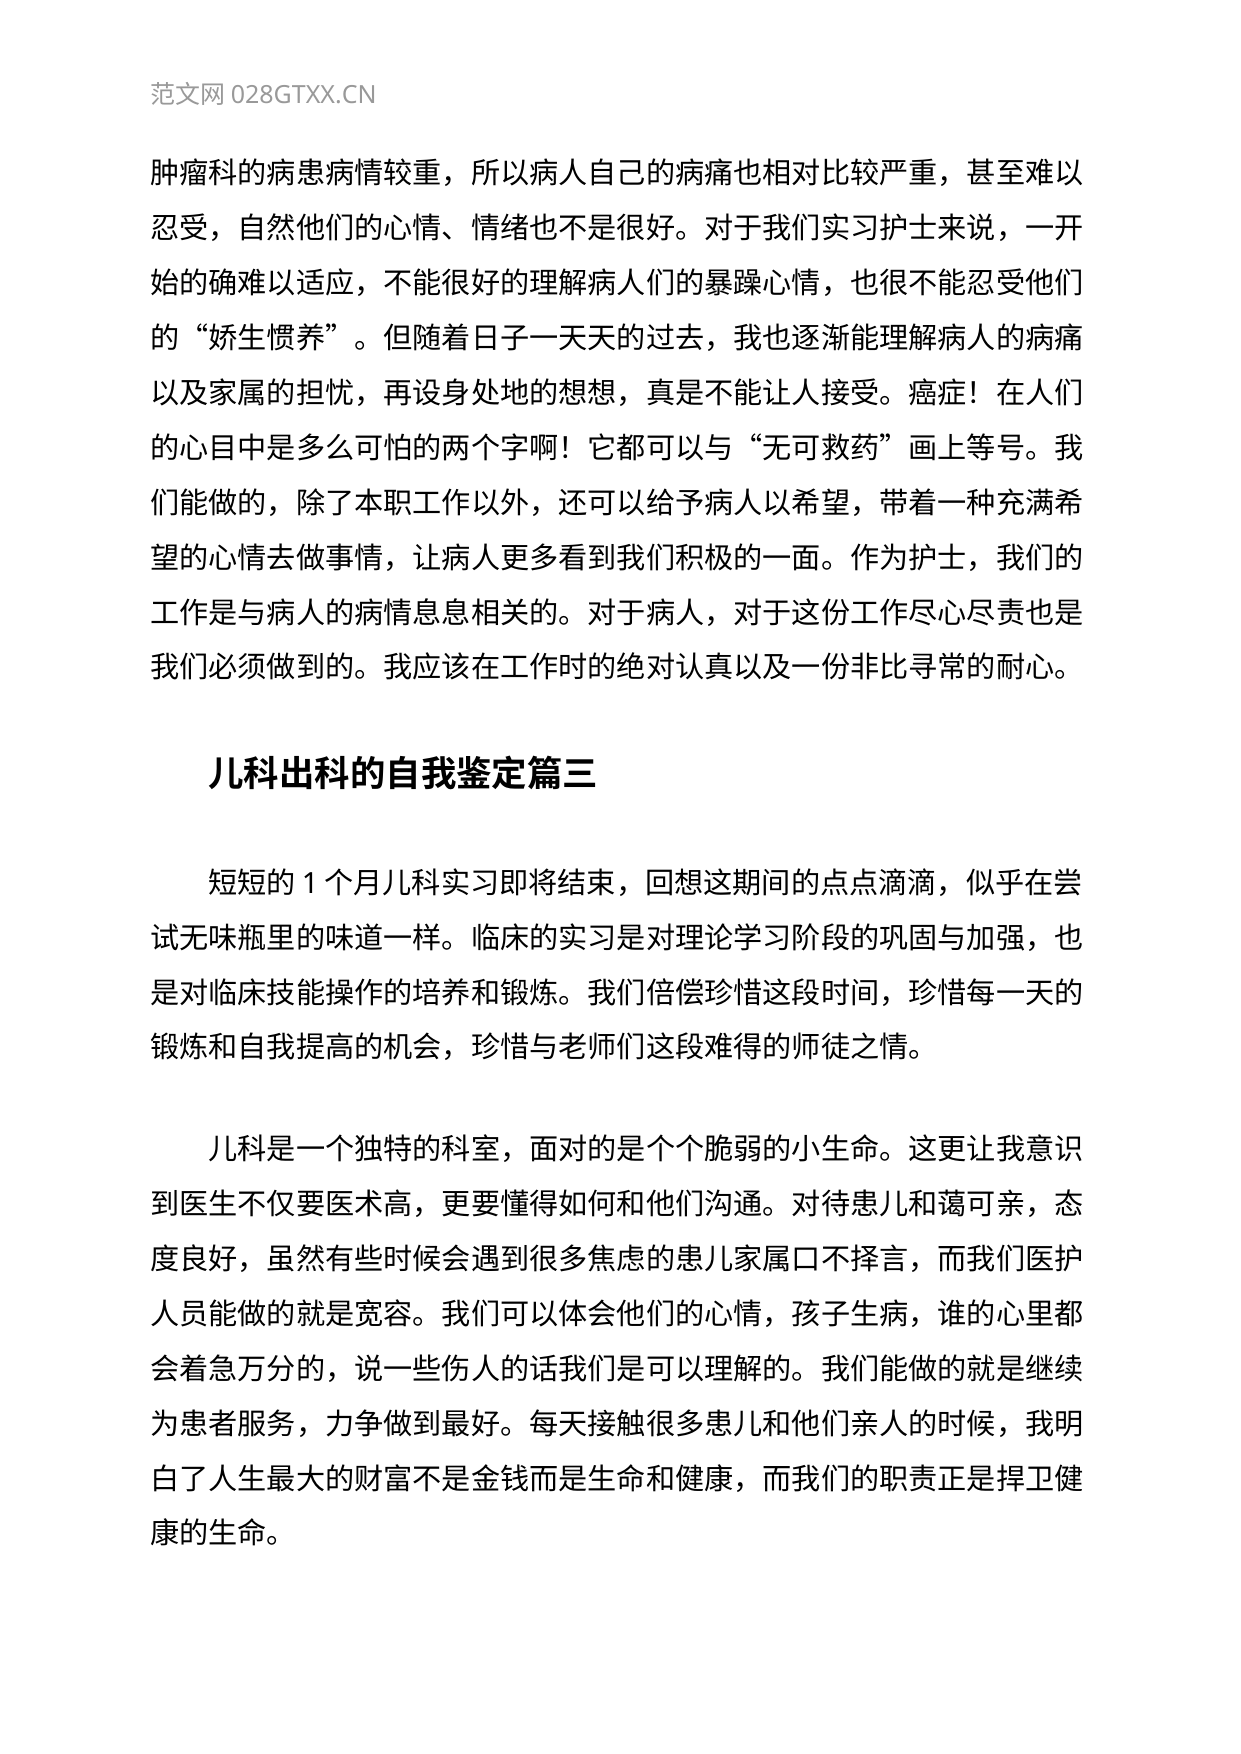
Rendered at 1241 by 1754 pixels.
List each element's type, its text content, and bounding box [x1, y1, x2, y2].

text 短短的1个月儿科实习即将结束，回想这期间的点点滴滴，似乎在尝试无味瓶里的味道一样。临床的实习是对理论学习阶段的巩固与加强，也是对临床技能操作的培养和锻炼。我们倍偿珍惜这段时间，珍惜每一天的锻炼和自我提高的机会，珍惜与老师们这段难得的师徒之情。 [150, 859, 1090, 1066]
text 儿科是一个独特的科室，面对的是个个脆弱的小生命。这更让我意识到医生不仅要医术高，更要懂得如何和他们沟通。对待患儿和蔼可亲，态度良好，虽然有些时候会遇到很多焦虑的患儿家属口不择言，而我们医护人员能做的就是宽容。我们可以体会他们的心情，孩子生病，谁的心里都会着急万分的，说一些伤人的话我们是可以理解的。我们能做的就是继续为患者服务，力争做到最好。每天接触很多患儿和他们亲人的时候，我明白了人生最大的财富不是金钱而是生命和健康，而我们的职责正是捍卫健康的生命。 [150, 1126, 1090, 1552]
text 儿科出科的自我鉴定篇三 [150, 746, 1090, 797]
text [150, 150, 1090, 686]
